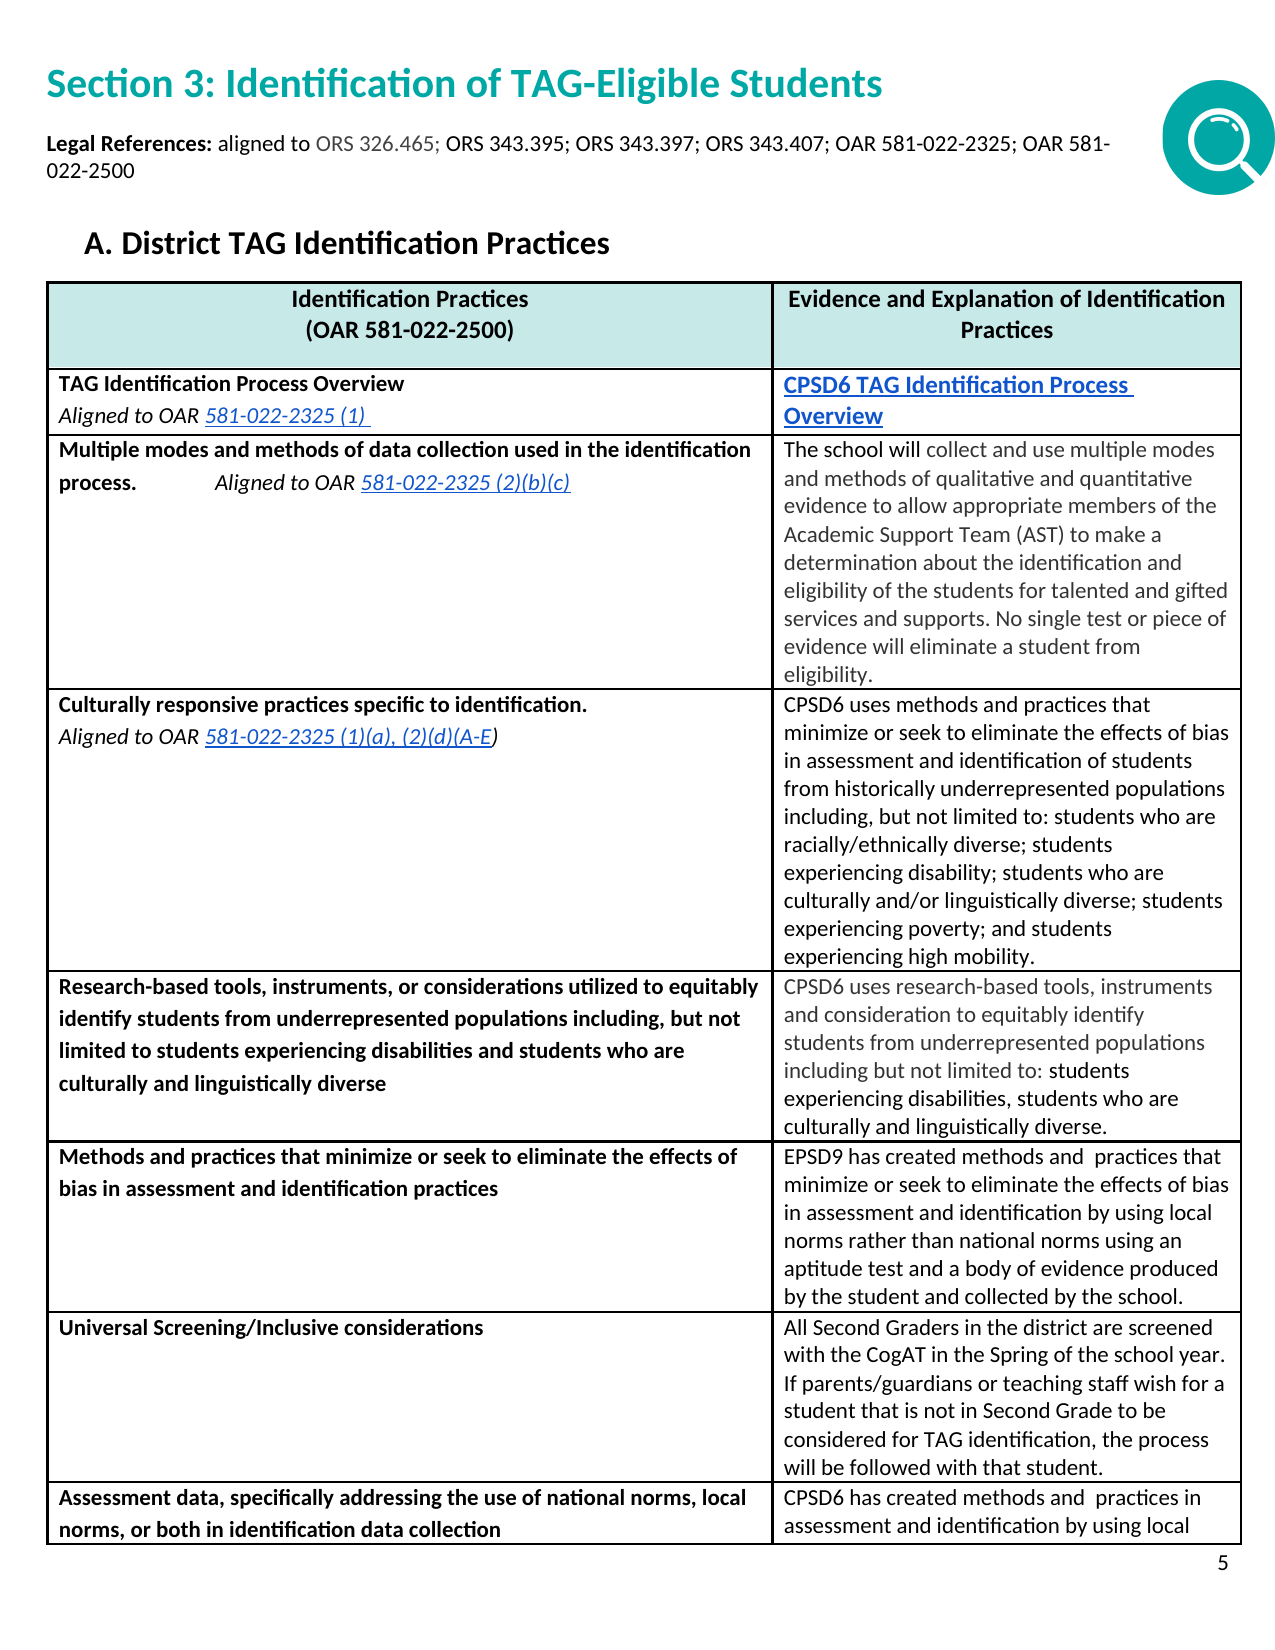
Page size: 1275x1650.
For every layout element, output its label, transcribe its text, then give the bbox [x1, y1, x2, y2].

table_cell The school will collect and use multiple modes and methods of qualitative and quantitative evidence to allow appropriate members of the Academic Support Team (AST) to make a determination about the identification and eligibility of the students for talented and gifted services and supports. No single test or piece of evidence will eliminate a student from eligibility. [774, 436, 1240, 688]
table_cell Culturally responsive practices specific to identification. Aligned to OAR 581-022-2325 (1)(a), (2)(d)(A-E) [49, 690, 771, 970]
table_cell TAG Identification Process Overview Aligned to OAR 581-022-2325 (1) [49, 370, 771, 433]
table_cell CPSD6 uses research-based tools, instruments and consideration to equitably identify students from underrepresented populations including but not limited to: students experiencing disabilities, students who are culturally and linguistically diverse. [774, 972, 1240, 1140]
table_header Identification Practices (OAR 581-022-2500) [49, 284, 771, 367]
table_cell CPSD6 TAG Identification Process Overview [774, 370, 1240, 433]
table_cell Universal Screening/Inclusive considerations [49, 1313, 771, 1481]
table_cell Research-based tools, instruments, or considerations utilized to equitably identify students from underrepresented populations including, but not limited to students experiencing disabilities and students who are culturally and linguistically diverse [49, 972, 771, 1140]
text Legal References: aligned to ORS 326.465; ORS 343.395; ORS 343.397; ORS 343.407; OAR 581-022-2325; OAR 581-022-2500 [46, 129, 1162, 185]
table_header Evidence and Explanation of Identification Practices [774, 284, 1240, 367]
subtitle Section 3: Identification of TAG-Eligible Students [46, 57, 1228, 108]
picture [1162, 80, 1275, 195]
table_cell EPSD9 has created methods and practices that minimize or seek to eliminate the effects of bias in assessment and identification by using local norms rather than national norms using an aptitude test and a body of evidence produced by the student and collected by the school. [774, 1143, 1240, 1311]
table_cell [774, 1483, 1240, 1543]
subtitle District TAG Identification Practices [84, 222, 1228, 263]
table_cell All Second Graders in the district are screened with the CogAT in the Spring of the school year. If parents/guardians or teaching staff wish for a student that is not in Second Grade to be considered for TAG identification, the process will be followed with that student. [774, 1313, 1240, 1481]
table_cell Methods and practices that minimize or seek to eliminate the effects of bias in assessment and identification practices [49, 1143, 771, 1311]
table_cell CPSD6 uses methods and practices that minimize or seek to eliminate the effects of bias in assessment and identification of students from historically underrepresented populations including, but not limited to: students who are racially/ethnically diverse; students experiencing disability; students who are culturally and/or linguistically diverse; students experiencing poverty; and students experiencing high mobility. [774, 690, 1240, 970]
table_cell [49, 1483, 771, 1543]
table_cell Multiple modes and methods of data collection used in the identification process. Aligned to OAR 581-022-2325 (2)(b)(c) [49, 436, 771, 688]
